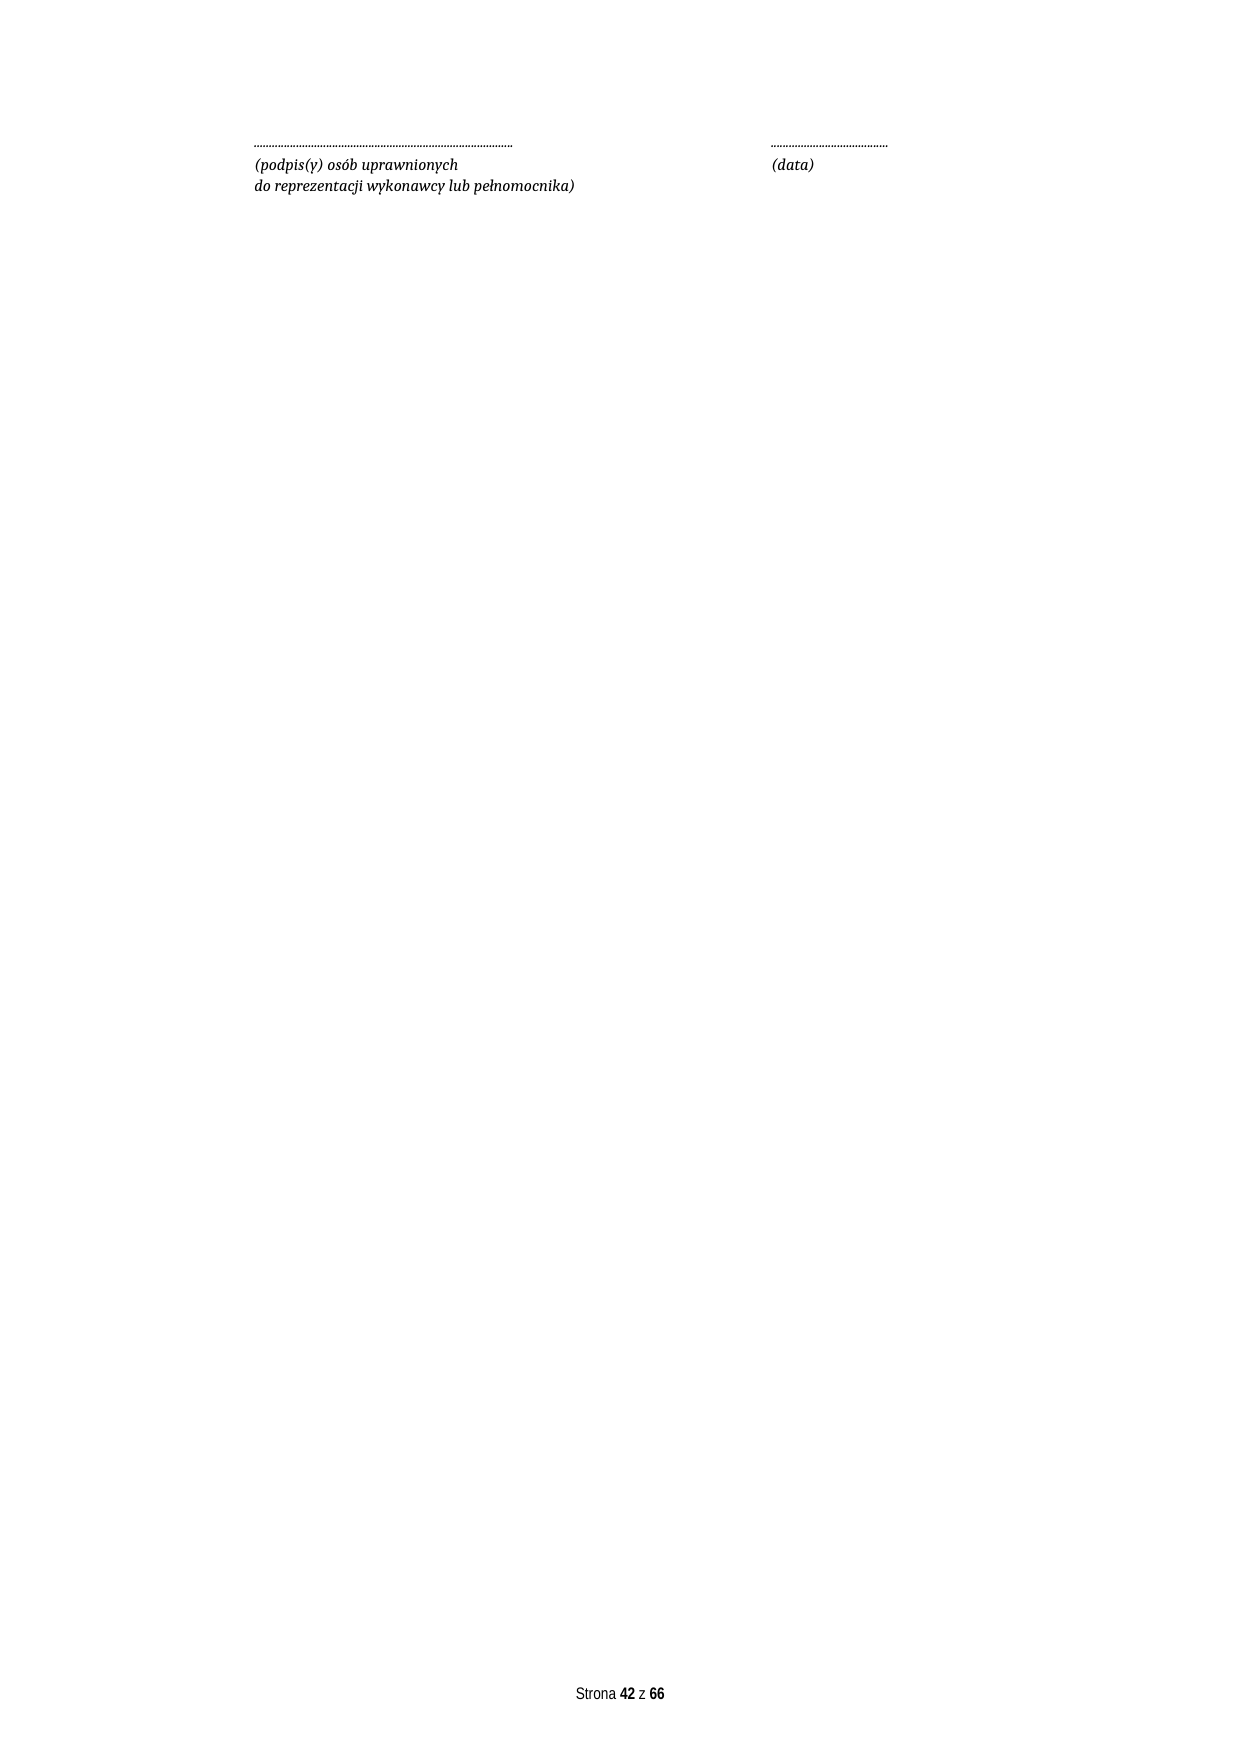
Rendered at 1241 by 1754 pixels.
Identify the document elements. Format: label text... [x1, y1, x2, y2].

text ...................................................................................... ....................................... [180, 133, 1134, 152]
text (podpis(y) osób uprawnionych (data) do reprezentacji wykonawcy lub pełnomocnika) [254, 155, 1134, 196]
